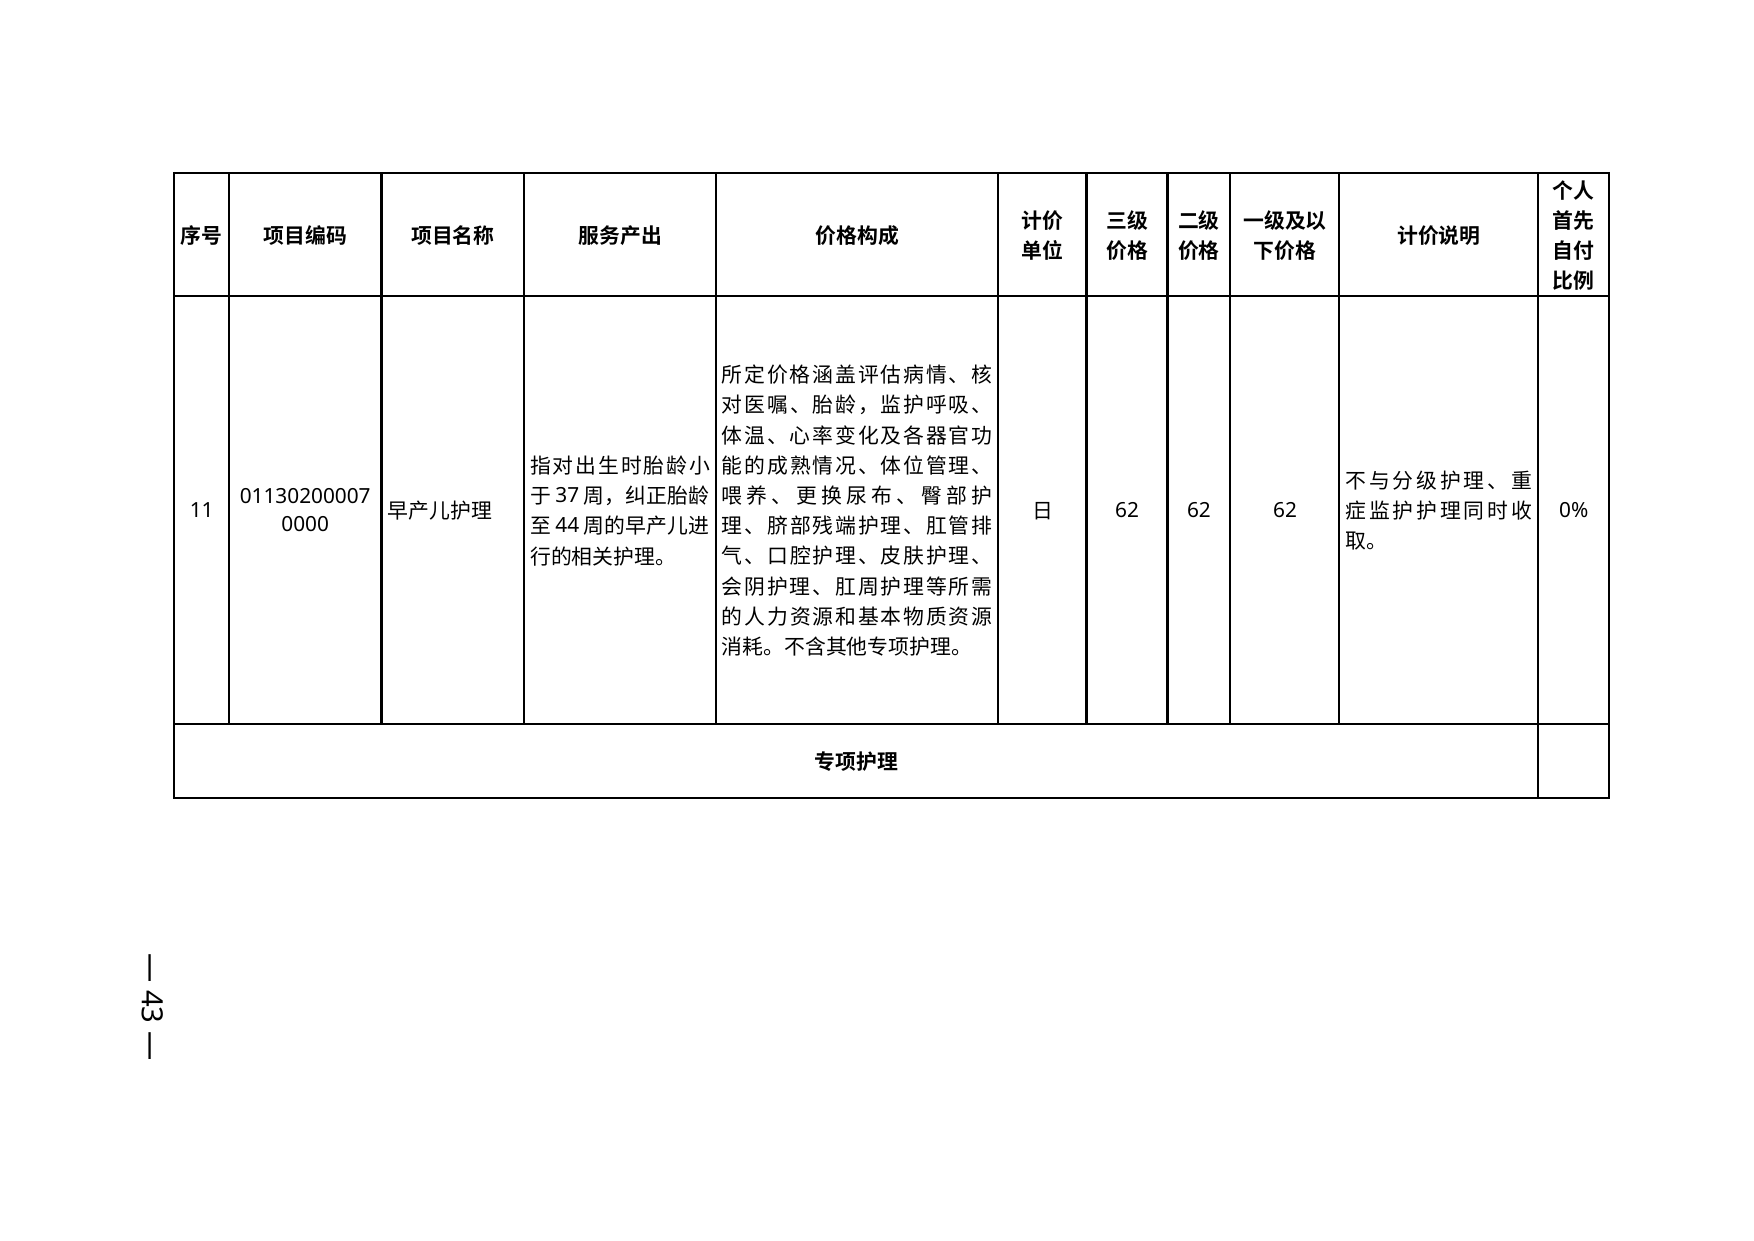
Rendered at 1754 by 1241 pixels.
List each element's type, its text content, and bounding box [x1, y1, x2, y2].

table_header 项目编码 [230, 174, 380, 295]
table_header 序号 [175, 174, 228, 295]
table_cell [1539, 725, 1608, 797]
table_cell 11 [175, 297, 228, 722]
table_cell 62 [1088, 297, 1166, 722]
table_cell 指对出生时胎龄小于37周，纠正胎龄至44周的早产儿进行的相关护理。 [525, 297, 715, 722]
table_cell 专项护理 [175, 725, 1537, 797]
table_header 三级 价格 [1088, 174, 1166, 295]
table_header 一级及以下价格 [1231, 174, 1338, 295]
table_header 服务产出 [525, 174, 715, 295]
table_cell 不与分级护理、重症监护护理同时收取。 [1340, 297, 1537, 722]
table_cell 62 [1231, 297, 1338, 722]
table_header 二级价格 [1169, 174, 1229, 295]
table_cell 所定价格涵盖评估病情、核对医嘱、胎龄，监护呼吸、体温、心率变化及各器官功能的成熟情况、体位管理、喂养、更换尿布、臀部护理、脐部残端护理、肛管排气、口腔护理、皮肤护理、会阴护理、肛周护理等所需的人力资源和基本物质资源消耗。不含其他专项护理。 [717, 297, 997, 722]
table_cell 日 [999, 297, 1085, 722]
table_cell 0% [1539, 297, 1608, 722]
table_cell 011302000070000 [230, 297, 380, 722]
table_cell 早产儿护理 [383, 297, 523, 722]
table_header 个人首先自付比例 [1539, 174, 1608, 295]
table_header 计价 单位 [999, 174, 1085, 295]
table_header 计价说明 [1340, 174, 1537, 295]
table_header 项目名称 [383, 174, 523, 295]
table_cell 62 [1169, 297, 1229, 722]
table_header 价格构成 [717, 174, 997, 295]
